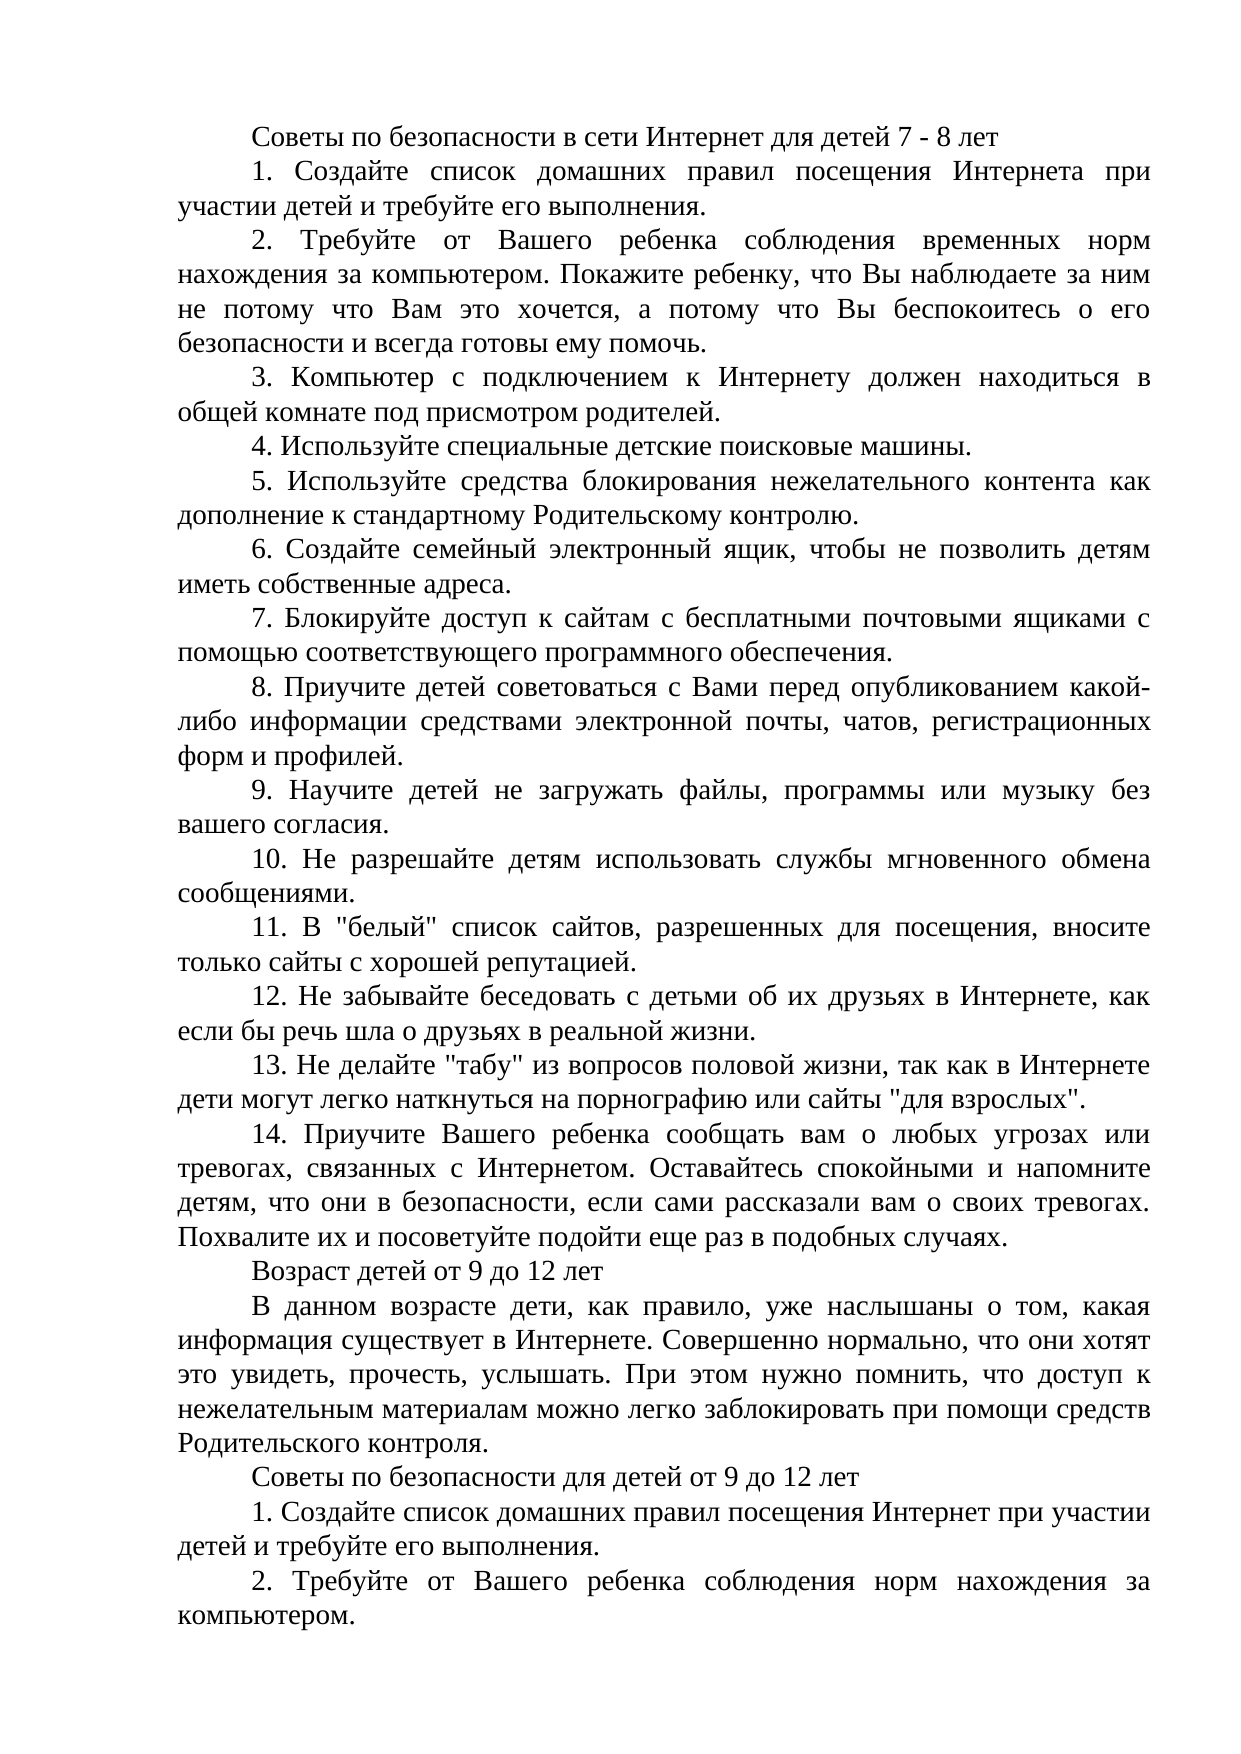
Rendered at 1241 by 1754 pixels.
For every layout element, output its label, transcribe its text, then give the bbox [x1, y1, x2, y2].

text 10. Не разрешайте детям использовать службы мгновенного обмена сообщениями. [177, 840, 1152, 909]
text 1. Создайте список домашних правил посещения Интернет при участии детей и требуйте его выполнения. [177, 1493, 1152, 1562]
text Возраст детей от 9 до 12 лет [177, 1252, 1152, 1287]
text 2. Требуйте от Вашего ребенка соблюдения временных норм нахождения за компьютером. Покажите ребенку, что Вы наблюдаете за ним не потому что Вам это хочется, а потому что Вы беспокоитесь о его безопасности и всегда готовы ему помочь. [177, 221, 1152, 359]
text 2. Требуйте от Вашего ребенка соблюдения норм нахождения за компьютером. [177, 1562, 1152, 1631]
text В данном возрасте дети, как правило, уже наслышаны о том, какая информация существует в Интернете. Совершенно нормально, что они хотят это увидеть, прочесть, услышать. При этом нужно помнить, что доступ к нежелательным материалам можно легко заблокировать при помощи средств Родительского контроля. [177, 1287, 1152, 1459]
text Советы по безопасности в сети Интернет для детей 7 - 8 лет [177, 118, 1152, 152]
text 4. Используйте специальные детские поисковые машины. [177, 427, 1152, 462]
text 11. В "белый" список сайтов, разрешенных для посещения, вносите только сайты с хорошей репутацией. [177, 909, 1152, 977]
text 14. Приучите Вашего ребенка сообщать вам о любых угрозах или тревогах, связанных с Интернетом. Оставайтесь спокойными и напомните детям, что они в безопасности, если сами рассказали вам о своих тревогах. Похвалите их и посоветуйте подойти еще раз в подобных случаях. [177, 1115, 1152, 1252]
text Советы по безопасности для детей от 9 до 12 лет [177, 1459, 1152, 1493]
text 6. Создайте семейный электронный ящик, чтобы не позволить детям иметь собственные адреса. [177, 531, 1152, 599]
text 9. Научите детей не загружать файлы, программы или музыку без вашего согласия. [177, 771, 1152, 840]
text 8. Приучите детей советоваться с Вами перед опубликованием какой-либо информации средствами электронной почты, чатов, регистрационных форм и профилей. [177, 668, 1152, 771]
text 7. Блокируйте доступ к сайтам с бесплатными почтовыми ящиками с помощью соответствующего программного обеспечения. [177, 599, 1152, 668]
text 12. Не забывайте беседовать с детьми об их друзьях в Интернете, как если бы речь шла о друзьях в реальной жизни. [177, 977, 1152, 1046]
text 3. Компьютер с подключением к Интернету должен находиться в общей комнате под присмотром родителей. [177, 359, 1152, 427]
text 5. Используйте средства блокирования нежелательного контента как дополнение к стандартному Родительскому контролю. [177, 462, 1152, 531]
text 1. Создайте список домашних правил посещения Интернета при участии детей и требуйте его выполнения. [177, 152, 1152, 221]
text 13. Не делайте "табу" из вопросов половой жизни, так как в Интернете дети могут легко наткнуться на порнографию или сайты "для взрослых". [177, 1046, 1152, 1115]
